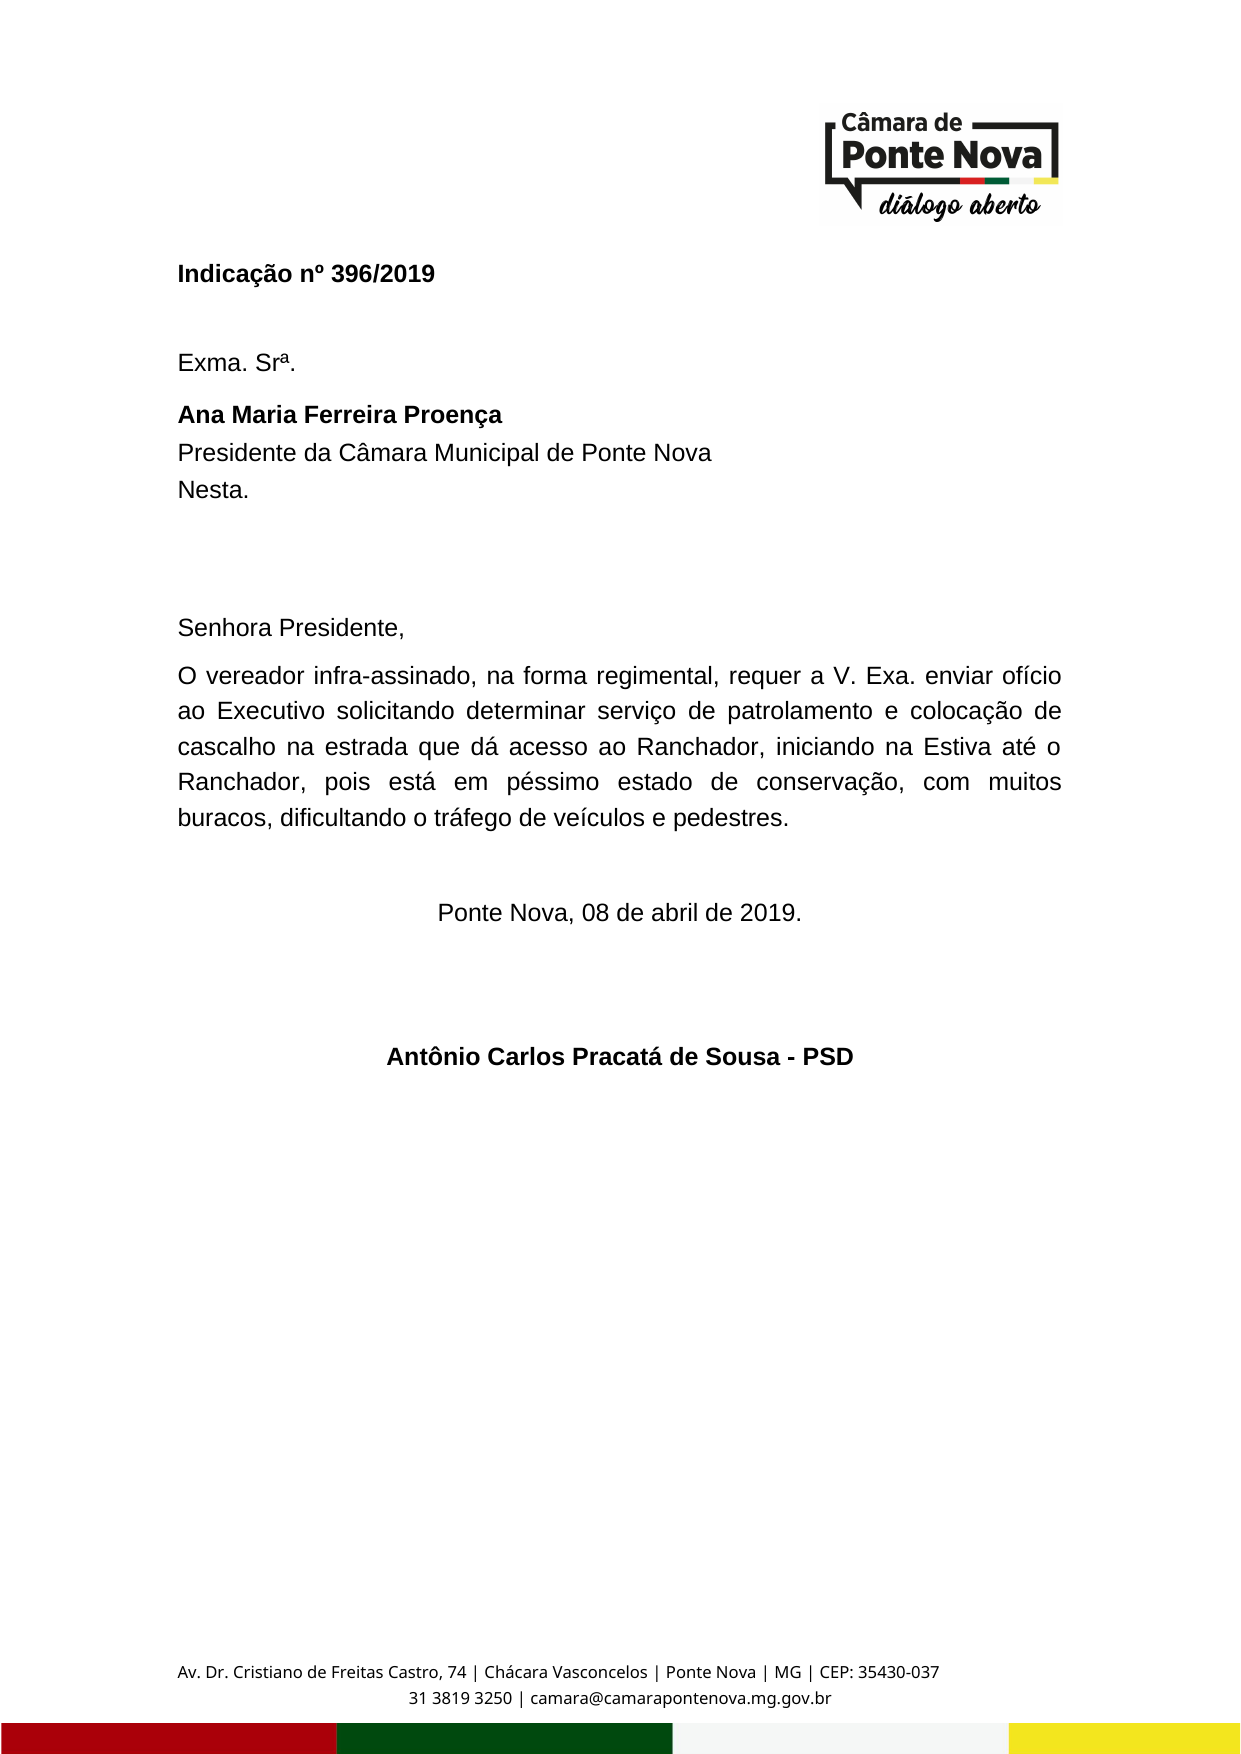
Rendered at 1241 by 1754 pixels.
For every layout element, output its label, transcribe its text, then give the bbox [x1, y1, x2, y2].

text Senhora Presidente, [177, 606, 1063, 642]
text Antônio Carlos Pracatá de Sousa - PSD [177, 1035, 1063, 1071]
text Ana Maria Ferreira Proença [177, 398, 1063, 429]
text Indicação nº 396/2019 [177, 256, 1063, 287]
text Presidente da Câmara Municipal de Ponte Nova [177, 435, 1063, 467]
text Nesta. [177, 473, 1063, 504]
text Ponte Nova, 08 de abril de 2019. [177, 892, 1063, 927]
picture [1, 1723, 1241, 1754]
text Exma. Srª. [177, 342, 1063, 377]
text O vereador infra-assinado, na forma regimental, requer a V. Exa. enviar ofício ao Executivo solicitando determinar serviço de patrolamento e colocação de cascalho na estrada que dá acesso ao Ranchador, iniciando na Estiva até o Ranchador, pois está em péssimo estado de conservação, com muitos buracos, dificultando o tráfego de veículos e pedestres. [177, 654, 1063, 831]
picture [819, 103, 1064, 226]
